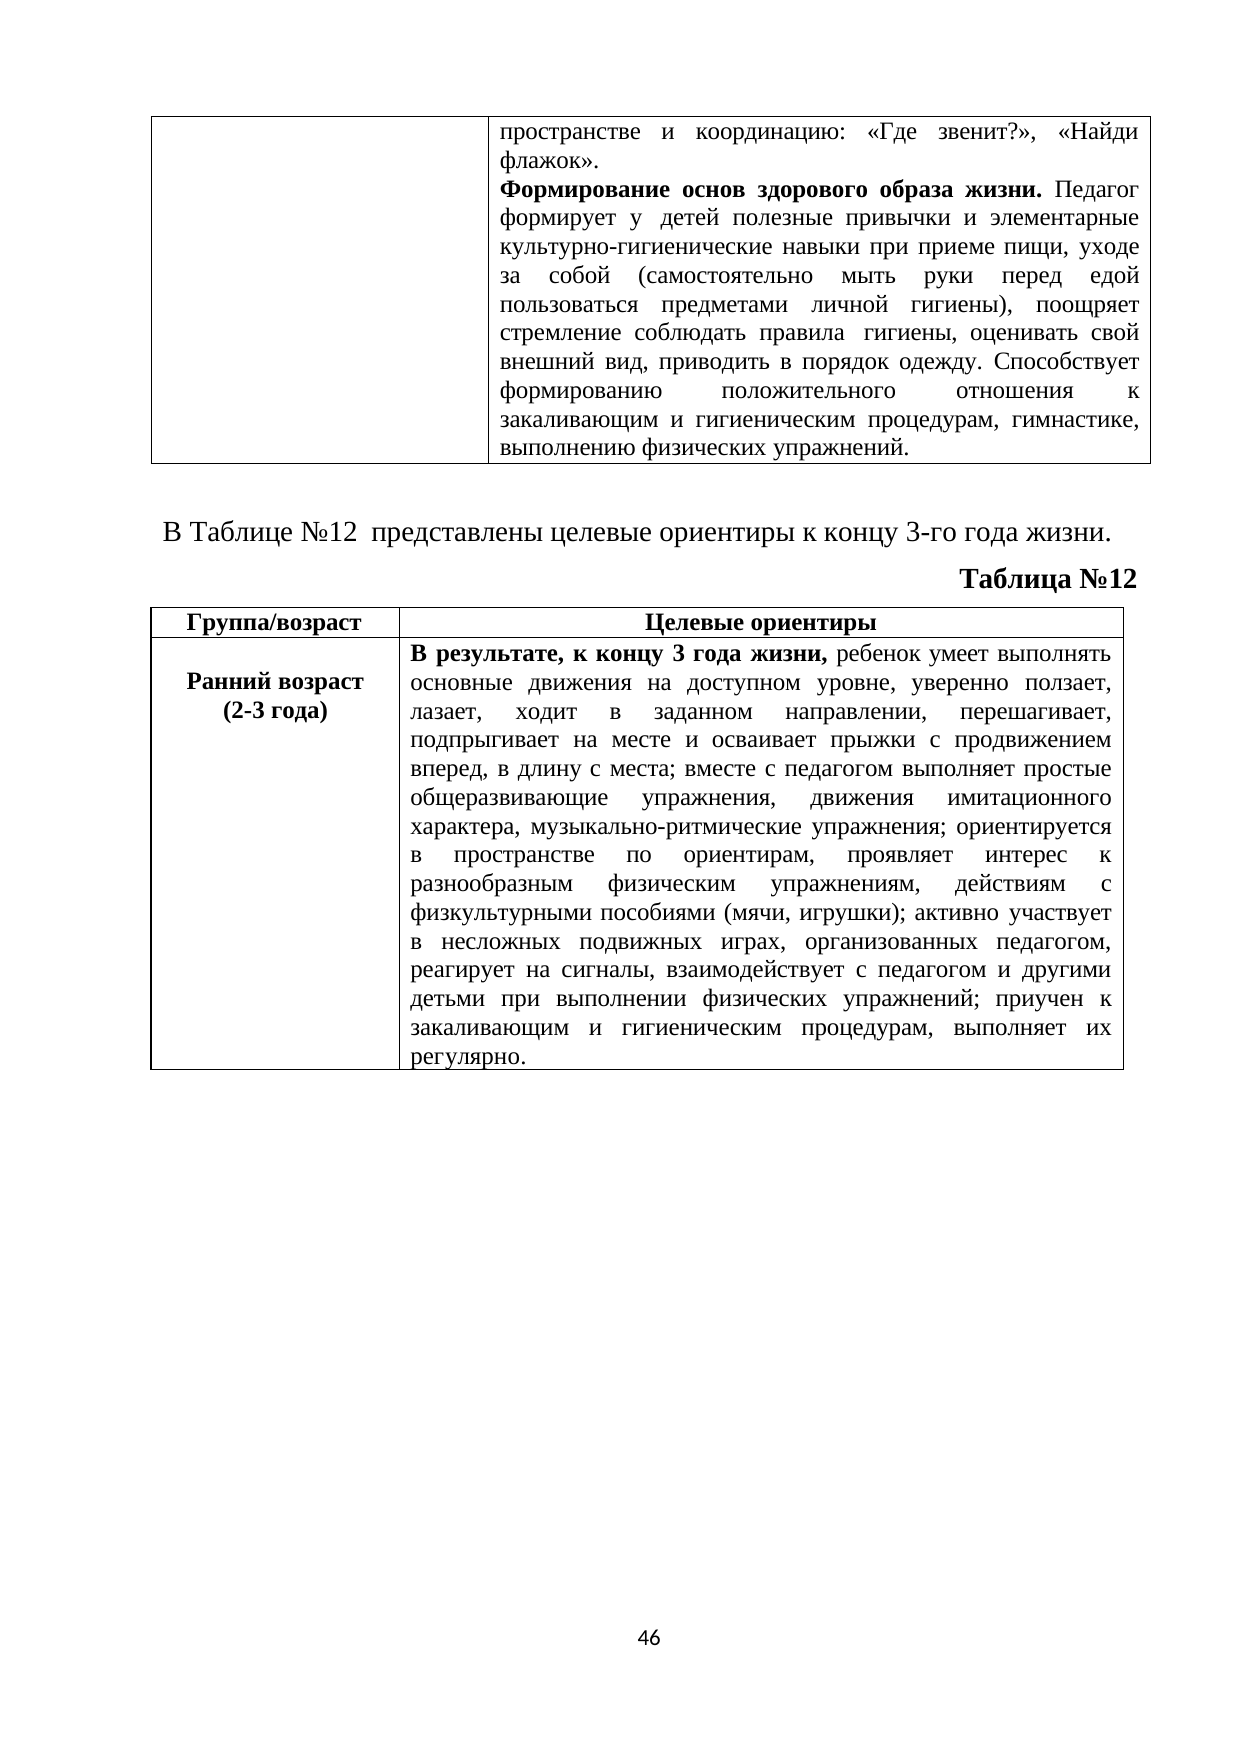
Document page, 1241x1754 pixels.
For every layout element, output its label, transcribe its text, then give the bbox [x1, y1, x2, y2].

subtitle Таблица №12 [137, 561, 1137, 594]
table_cell Ранний возраст (2-3 года) [152, 638, 399, 1069]
table_cell В результате, к концу 3 года жизни, ребенок умеет выполнять основные движения на доступном уровне, уверенно ползает, лазает, ходит в заданном направлении, перешагивает, подпрыгивает на месте и осваивает прыжки с продвижением вперед, в длину с места; вместе с педагогом выполняет простые общеразвивающие упражнения, движения имитационного характера, музыкально-ритмические упражнения; ориентируется в пространстве по ориентирам, проявляет интерес к разнообразным физическим упражнениям, действиям с физкультурными пособиями (мячи, игрушки); активно участвует в несложных подвижных играх, организованных педагогом, реагирует на сигналы, взаимодействует с педагогом и другими детьми при выполнении физических упражнений; приучен к закаливающим и гигиеническим процедурам, выполняет их регулярно. [400, 638, 1123, 1069]
text В Таблице №12 представлены целевые ориентиры к концу 3-го года жизни. [162, 514, 1161, 548]
table_header Группа/возраст [152, 608, 399, 637]
table_header Целевые ориентиры [400, 608, 1123, 637]
